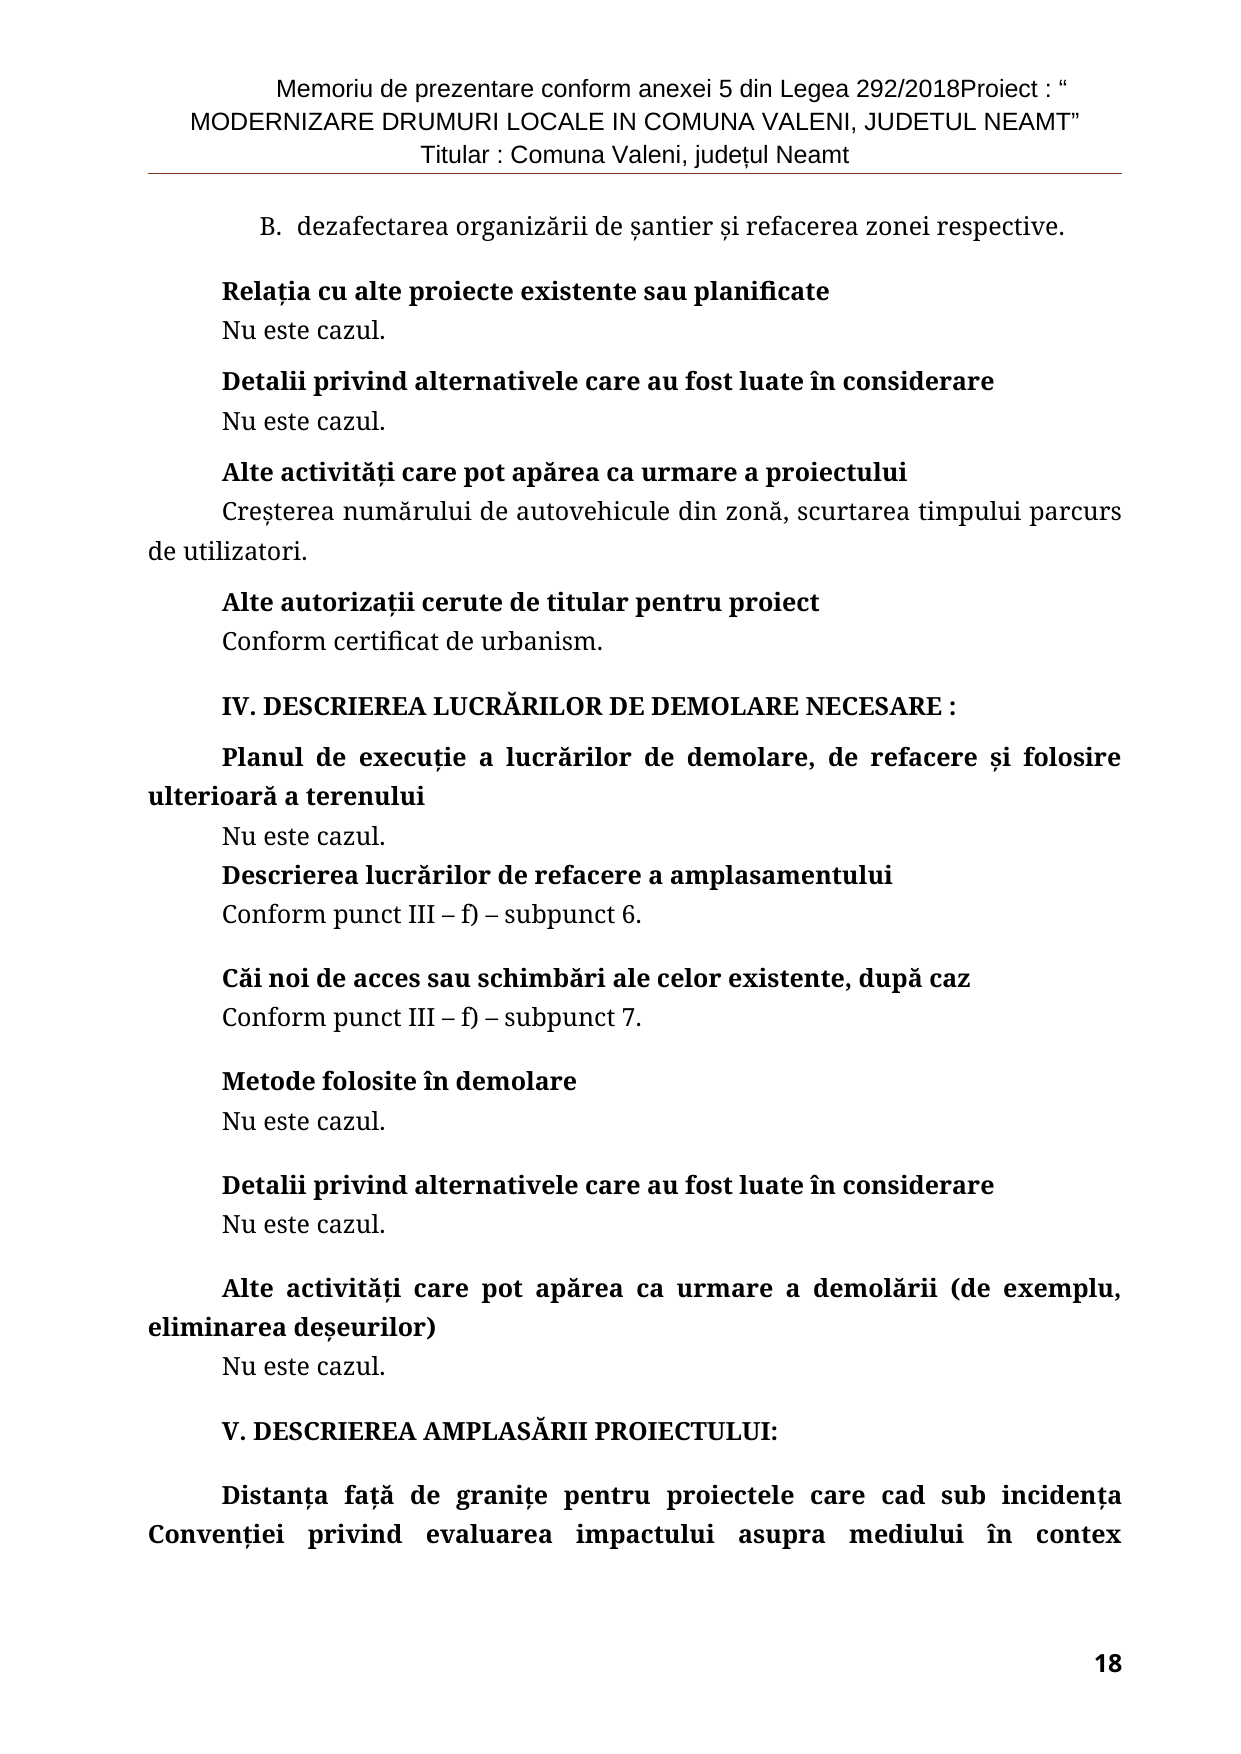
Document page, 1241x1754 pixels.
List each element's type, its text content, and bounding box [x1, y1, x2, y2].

text Alte activităţi care pot apărea ca urmare a proiectului [148, 455, 1122, 489]
text Detalii privind alternativele care au fost luate în considerare [148, 364, 1122, 398]
text Relaţia cu alte proiecte existente sau planificate [148, 273, 1122, 307]
text Metode folosite în demolare [148, 1064, 1122, 1098]
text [148, 1477, 1122, 1551]
text Conform punct III – f) – subpunct 7. [148, 1000, 1122, 1034]
text Nu este cazul. [148, 403, 1122, 437]
text Creșterea numărului de autovehicule din zonă, scurtarea timpului parcurs de utilizatori. [148, 494, 1122, 567]
list dezafectarea organizării de șantier și refacerea zonei respective. [259, 209, 1122, 243]
text Nu este cazul. [148, 1206, 1122, 1241]
text Descrierea lucrărilor de refacere a amplasamentului [148, 857, 1122, 891]
text V. DESCRIEREA AMPLASĂRII PROIECTULUI: [222, 1413, 1122, 1447]
text Căi noi de acces sau schimbări ale celor existente, după caz [148, 961, 1122, 995]
text Nu este cazul. [148, 1349, 1122, 1383]
text Nu este cazul. [148, 312, 1122, 346]
text Conform punct III – f) – subpunct 6. [148, 896, 1122, 931]
text Nu este cazul. [148, 818, 1122, 852]
text Alte activități care pot apărea ca urmare a demolării (de exemplu, eliminarea deșeurilor) [148, 1271, 1122, 1344]
text Nu este cazul. [148, 1103, 1122, 1137]
text Planul de execuție a lucrărilor de demolare, de refacere și folosire ulterioară a terenului [148, 740, 1122, 813]
text Detalii privind alternativele care au fost luate în considerare [148, 1167, 1122, 1201]
text Alte autorizaţii cerute de titular pentru proiect [148, 585, 1122, 619]
text Conform certificat de urbanism. [148, 624, 1122, 658]
text IV. DESCRIEREA LUCRĂRILOR DE DEMOLARE NECESARE : [148, 688, 1122, 722]
